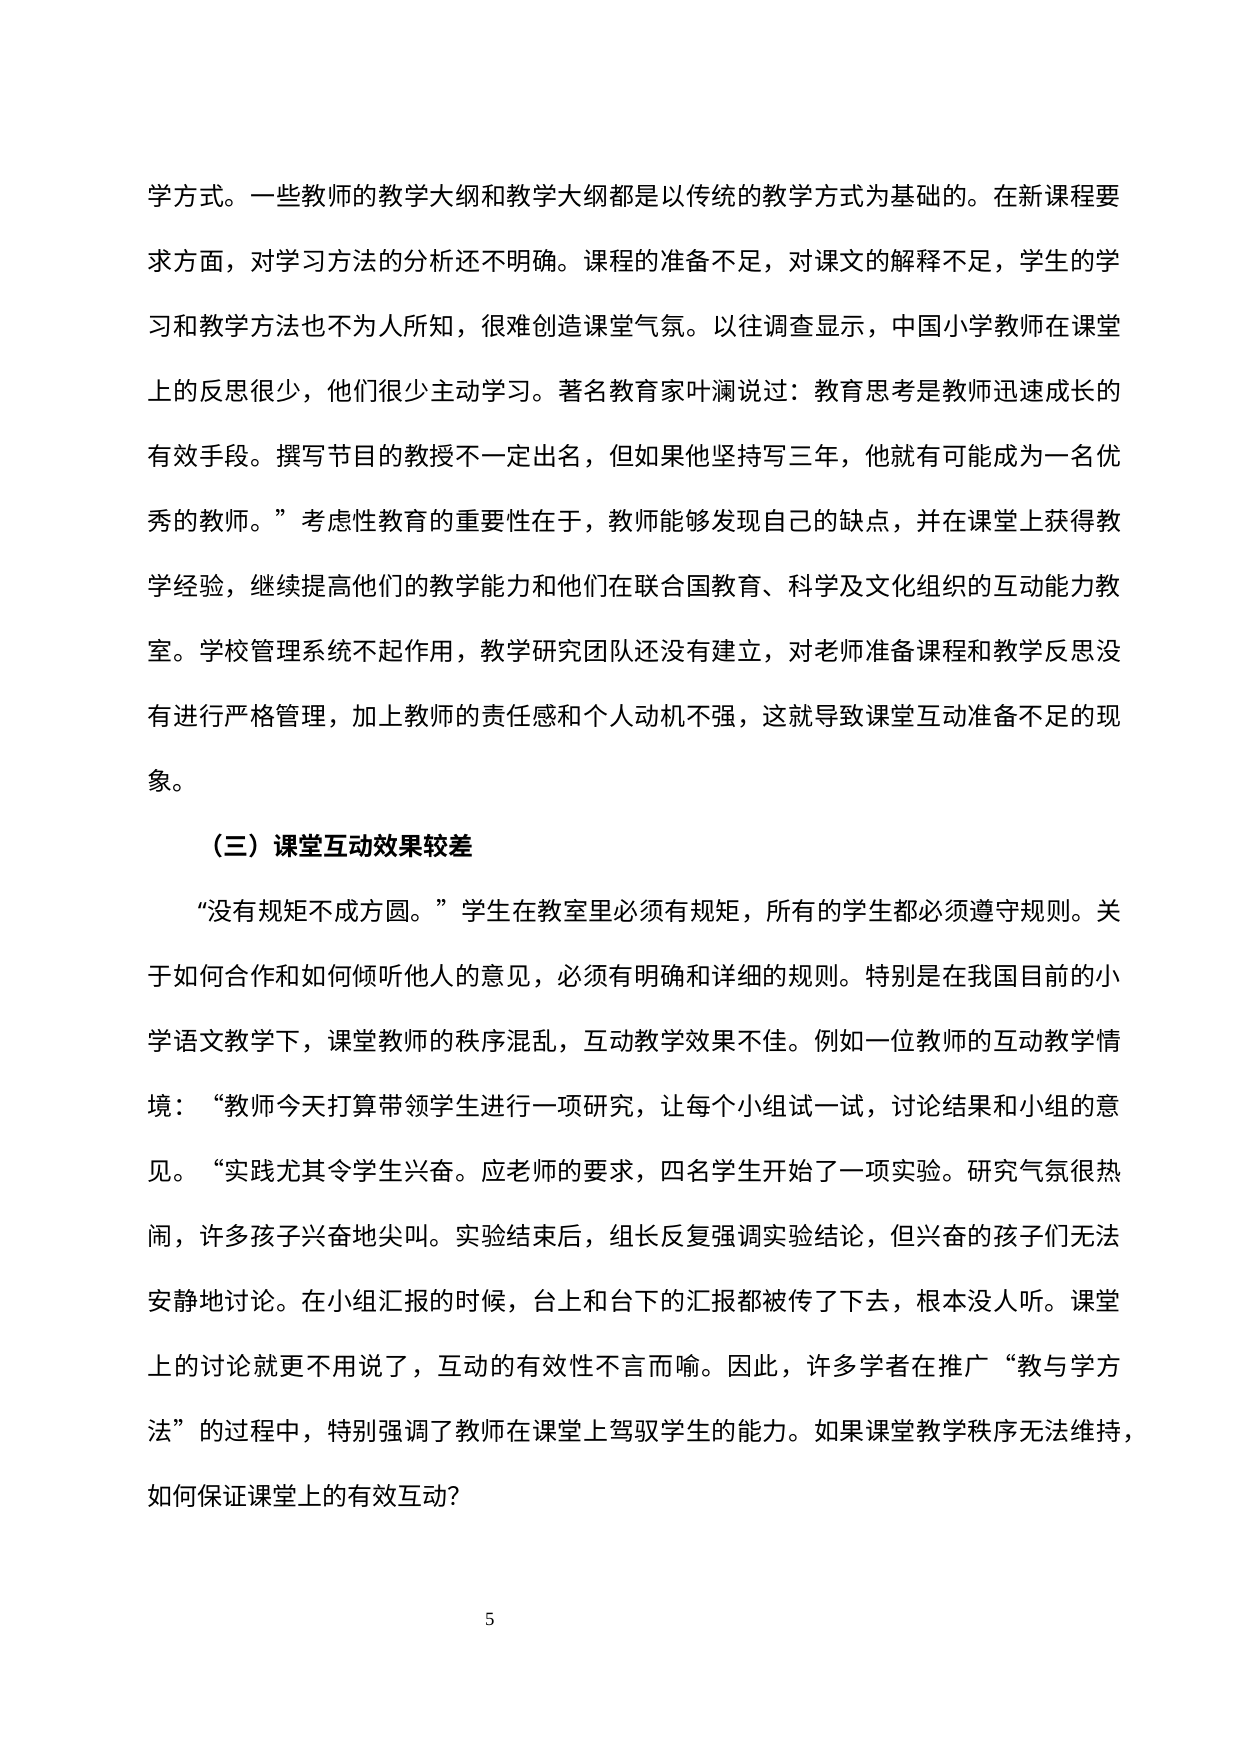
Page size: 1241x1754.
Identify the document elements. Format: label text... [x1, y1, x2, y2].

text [148, 162, 1122, 812]
text “没有规矩不成方圆。”学生在教室里必须有规矩，所有的学生都必须遵守规则。关于如何合作和如何倾听他人的意见，必须有明确和详细的规则。特别是在我国目前的小学语文教学下，课堂教师的秩序混乱，互动教学效果不佳。例如一位教师的互动教学情境：“教师今天打算带领学生进行一项研究，让每个小组试一试，讨论结果和小组的意见。“实践尤其令学生兴奋。应老师的要求，四名学生开始了一项实验。研究气氛很热闹，许多孩子兴奋地尖叫。实验结束后，组长反复强调实验结论，但兴奋的孩子们无法安静地讨论。在小组汇报的时候，台上和台下的汇报都被传了下去，根本没人听。课堂上的讨论就更不用说了，互动的有效性不言而喻。因此，许多学者在推广“教与学方法”的过程中，特别强调了教师在课堂上驾驭学生的能力。如果课堂教学秩序无法维持，如何保证课堂上的有效互动？ [148, 877, 1122, 1527]
text （三）课堂互动效果较差 [148, 812, 1122, 877]
